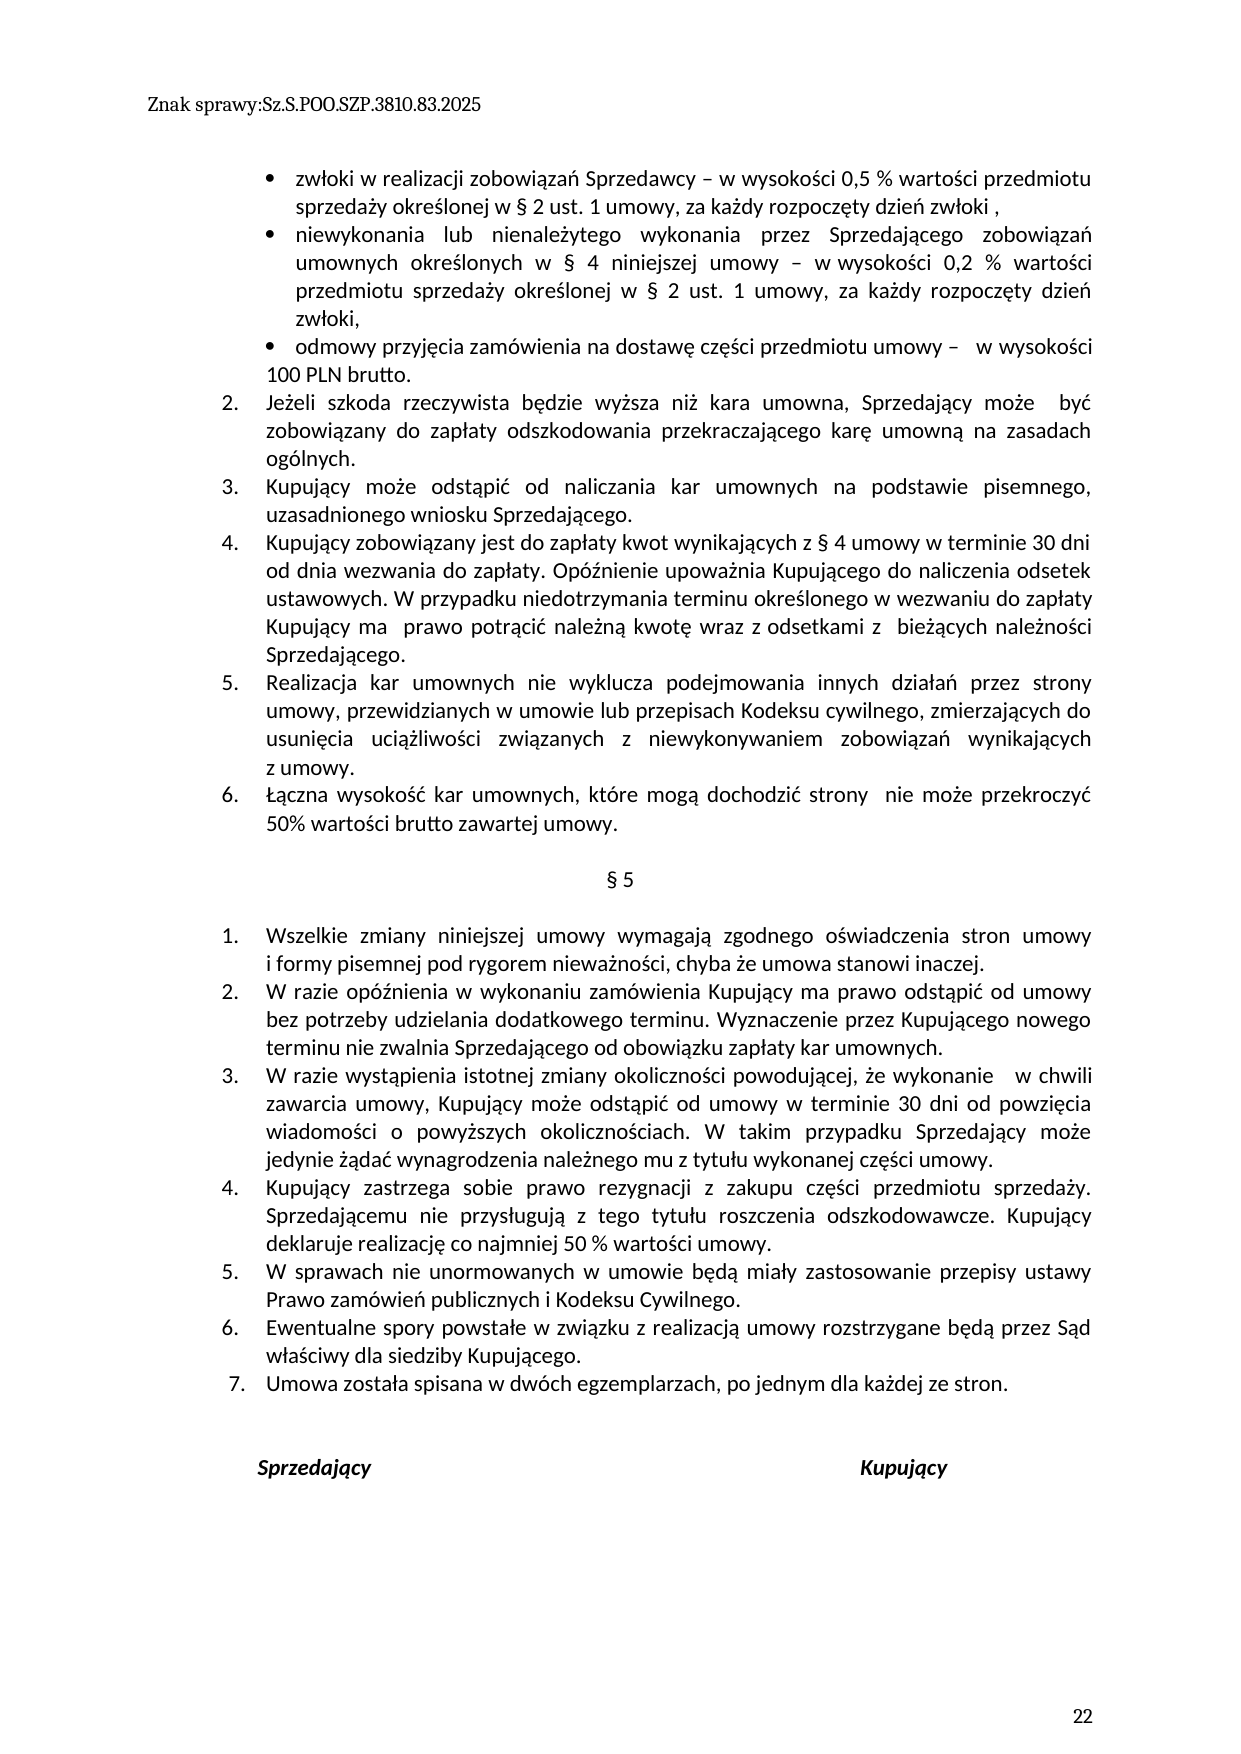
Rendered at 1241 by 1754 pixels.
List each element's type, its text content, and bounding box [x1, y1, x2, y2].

list Realizacja kar umownych nie wyklucza podejmowania innych działań przez strony umowy, przewidzianych w umowie lub przepisach Kodeksu cywilnego, zmierzających do usunięcia uciążliwości związanych z niewykonywaniem zobowiązań wynikających z umowy. [221, 668, 1093, 781]
text § 5 [148, 865, 1093, 893]
list Umowa została spisana w dwóch egzemplarzach, po jednym dla każdej ze stron. [228, 1369, 1093, 1397]
list odmowy przyjęcia zamówienia na dostawę części przedmiotu umowy – w wysokości 100 PLN brutto. [266, 332, 1093, 388]
list niewykonania lub nienależytego wykonania przez Sprzedającego zobowiązań umownych określonych w § 4 niniejszej umowy – w wysokości 0,2 % wartości przedmiotu sprzedaży określonej w § 2 ust. 1 umowy, za każdy rozpoczęty dzień zwłoki, [266, 220, 1093, 332]
list Kupujący zobowiązany jest do zapłaty kwot wynikających z § 4 umowy w terminie 30 dni od dnia wezwania do zapłaty. Opóźnienie upoważnia Kupującego do naliczenia odsetek ustawowych. W przypadku niedotrzymania terminu określonego w wezwaniu do zapłaty Kupujący ma prawo potrącić należną kwotę wraz z odsetkami z bieżących należności Sprzedającego. [221, 528, 1093, 668]
list W razie opóźnienia w wykonaniu zamówienia Kupujący ma prawo odstąpić od umowy bez potrzeby udzielania dodatkowego terminu. Wyznaczenie przez Kupującego nowego terminu nie zwalnia Sprzedającego od obowiązku zapłaty kar umownych. [221, 977, 1093, 1061]
list Wszelkie zmiany niniejszej umowy wymagają zgodnego oświadczenia stron umowy i formy pisemnej pod rygorem nieważności, chyba że umowa stanowi inaczej. [221, 921, 1093, 977]
list Kupujący zastrzega sobie prawo rezygnacji z zakupu części przedmiotu sprzedaży. Sprzedającemu nie przysługują z tego tytułu roszczenia odszkodowawcze. Kupujący deklaruje realizację co najmniej 50 % wartości umowy. [221, 1173, 1093, 1257]
list W razie wystąpienia istotnej zmiany okoliczności powodującej, że wykonanie w chwili zawarcia umowy, Kupujący może odstąpić od umowy w terminie 30 dni od powzięcia wiadomości o powyższych okolicznościach. W takim przypadku Sprzedający może jedynie żądać wynagrodzenia należnego mu z tytułu wykonanej części umowy. [221, 1061, 1093, 1173]
list Jeżeli szkoda rzeczywista będzie wyższa niż kara umowna, Sprzedający może być zobowiązany do zapłaty odszkodowania przekraczającego karę umowną na zasadach ogólnych. [221, 388, 1093, 472]
list Ewentualne spory powstałe w związku z realizacją umowy rozstrzygane będą przez Sąd właściwy dla siedziby Kupującego. [221, 1313, 1093, 1369]
list Kupujący może odstąpić od naliczania kar umownych na podstawie pisemnego, uzasadnionego wniosku Sprzedającego. [221, 472, 1093, 528]
list zwłoki w realizacji zobowiązań Sprzedawcy – w wysokości 0,5 % wartości przedmiotu sprzedaży określonej w § 2 ust. 1 umowy, za każdy rozpoczęty dzień zwłoki , [266, 164, 1093, 220]
text Sprzedający Kupujący [148, 1453, 1093, 1481]
list W sprawach nie unormowanych w umowie będą miały zastosowanie przepisy ustawy Prawo zamówień publicznych i Kodeksu Cywilnego. [221, 1257, 1093, 1313]
list Łączna wysokość kar umownych, które mogą dochodzić strony nie może przekroczyć 50% wartości brutto zawartej umowy. [221, 781, 1093, 837]
